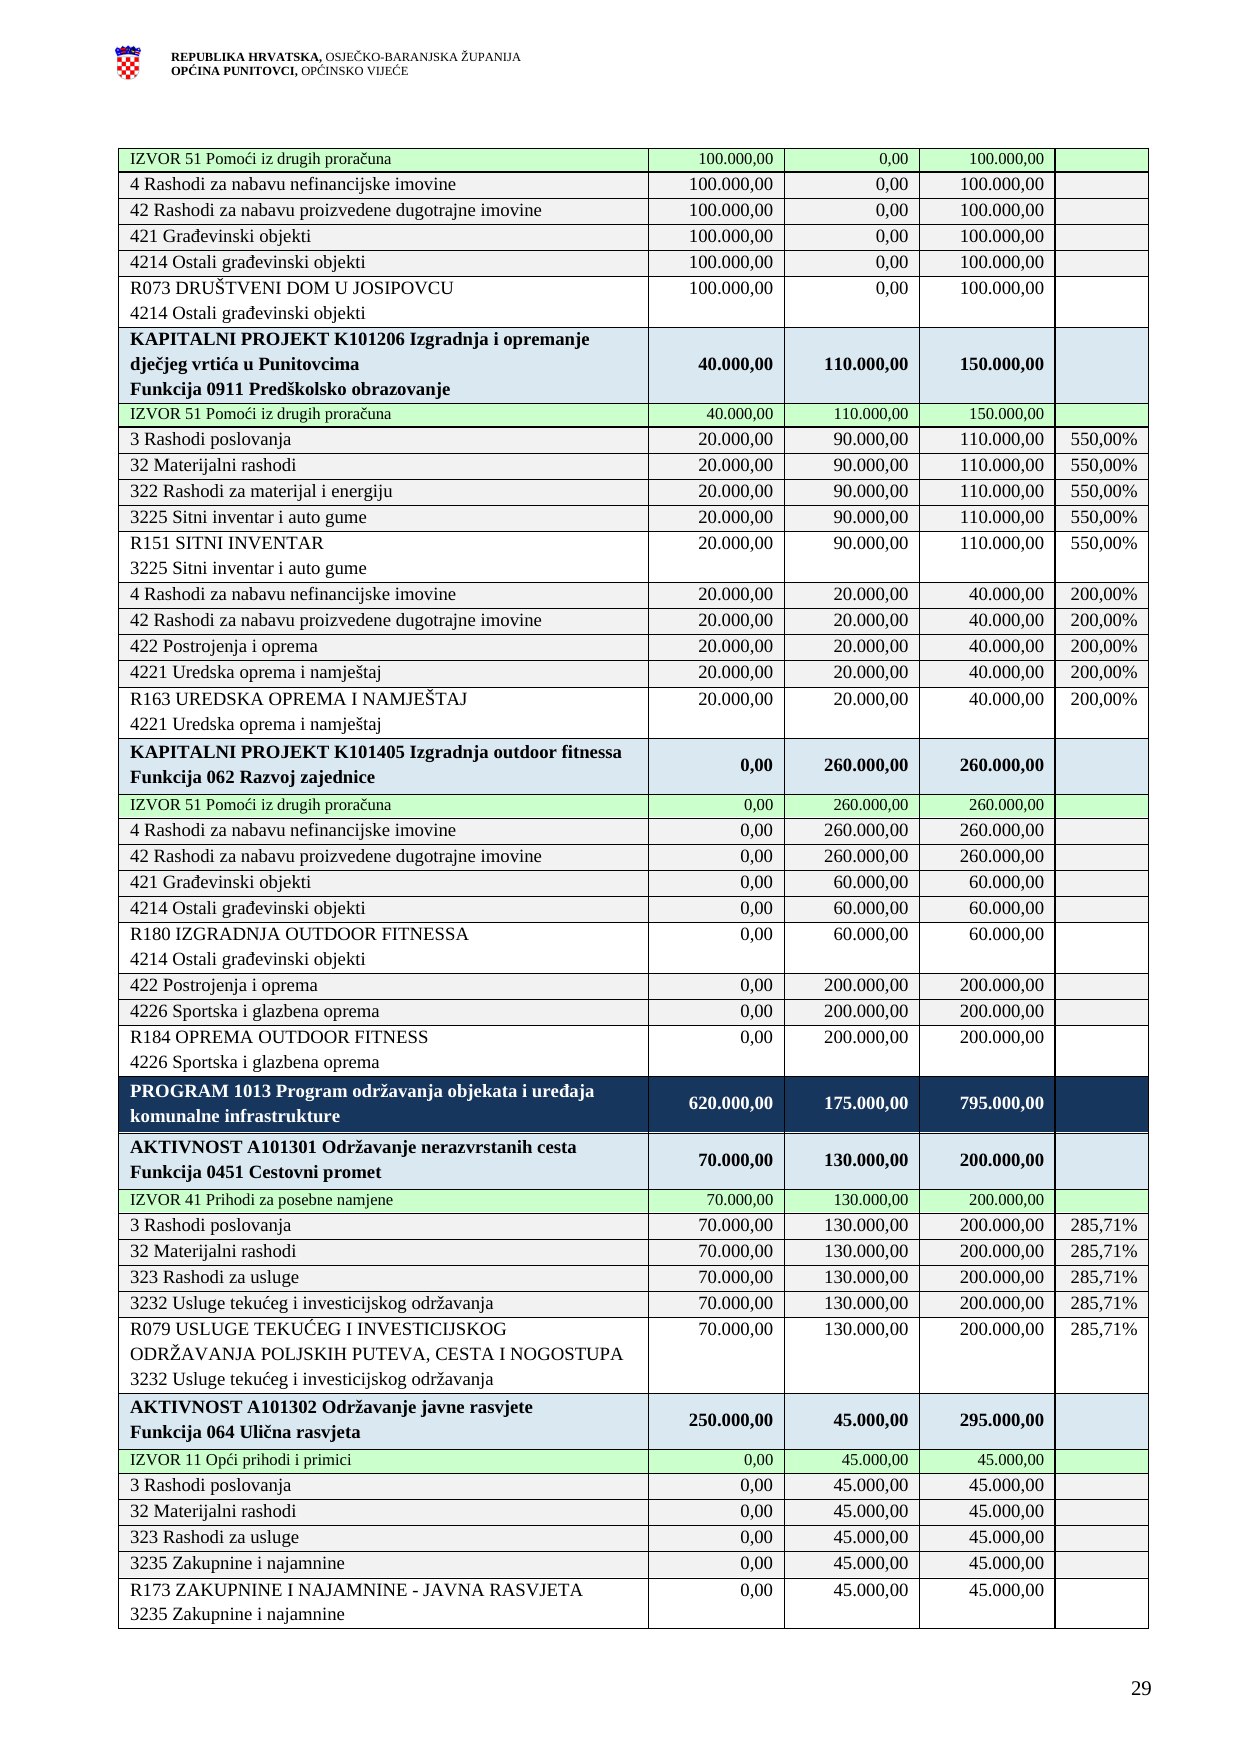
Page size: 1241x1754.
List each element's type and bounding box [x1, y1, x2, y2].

picture [114, 45, 142, 80]
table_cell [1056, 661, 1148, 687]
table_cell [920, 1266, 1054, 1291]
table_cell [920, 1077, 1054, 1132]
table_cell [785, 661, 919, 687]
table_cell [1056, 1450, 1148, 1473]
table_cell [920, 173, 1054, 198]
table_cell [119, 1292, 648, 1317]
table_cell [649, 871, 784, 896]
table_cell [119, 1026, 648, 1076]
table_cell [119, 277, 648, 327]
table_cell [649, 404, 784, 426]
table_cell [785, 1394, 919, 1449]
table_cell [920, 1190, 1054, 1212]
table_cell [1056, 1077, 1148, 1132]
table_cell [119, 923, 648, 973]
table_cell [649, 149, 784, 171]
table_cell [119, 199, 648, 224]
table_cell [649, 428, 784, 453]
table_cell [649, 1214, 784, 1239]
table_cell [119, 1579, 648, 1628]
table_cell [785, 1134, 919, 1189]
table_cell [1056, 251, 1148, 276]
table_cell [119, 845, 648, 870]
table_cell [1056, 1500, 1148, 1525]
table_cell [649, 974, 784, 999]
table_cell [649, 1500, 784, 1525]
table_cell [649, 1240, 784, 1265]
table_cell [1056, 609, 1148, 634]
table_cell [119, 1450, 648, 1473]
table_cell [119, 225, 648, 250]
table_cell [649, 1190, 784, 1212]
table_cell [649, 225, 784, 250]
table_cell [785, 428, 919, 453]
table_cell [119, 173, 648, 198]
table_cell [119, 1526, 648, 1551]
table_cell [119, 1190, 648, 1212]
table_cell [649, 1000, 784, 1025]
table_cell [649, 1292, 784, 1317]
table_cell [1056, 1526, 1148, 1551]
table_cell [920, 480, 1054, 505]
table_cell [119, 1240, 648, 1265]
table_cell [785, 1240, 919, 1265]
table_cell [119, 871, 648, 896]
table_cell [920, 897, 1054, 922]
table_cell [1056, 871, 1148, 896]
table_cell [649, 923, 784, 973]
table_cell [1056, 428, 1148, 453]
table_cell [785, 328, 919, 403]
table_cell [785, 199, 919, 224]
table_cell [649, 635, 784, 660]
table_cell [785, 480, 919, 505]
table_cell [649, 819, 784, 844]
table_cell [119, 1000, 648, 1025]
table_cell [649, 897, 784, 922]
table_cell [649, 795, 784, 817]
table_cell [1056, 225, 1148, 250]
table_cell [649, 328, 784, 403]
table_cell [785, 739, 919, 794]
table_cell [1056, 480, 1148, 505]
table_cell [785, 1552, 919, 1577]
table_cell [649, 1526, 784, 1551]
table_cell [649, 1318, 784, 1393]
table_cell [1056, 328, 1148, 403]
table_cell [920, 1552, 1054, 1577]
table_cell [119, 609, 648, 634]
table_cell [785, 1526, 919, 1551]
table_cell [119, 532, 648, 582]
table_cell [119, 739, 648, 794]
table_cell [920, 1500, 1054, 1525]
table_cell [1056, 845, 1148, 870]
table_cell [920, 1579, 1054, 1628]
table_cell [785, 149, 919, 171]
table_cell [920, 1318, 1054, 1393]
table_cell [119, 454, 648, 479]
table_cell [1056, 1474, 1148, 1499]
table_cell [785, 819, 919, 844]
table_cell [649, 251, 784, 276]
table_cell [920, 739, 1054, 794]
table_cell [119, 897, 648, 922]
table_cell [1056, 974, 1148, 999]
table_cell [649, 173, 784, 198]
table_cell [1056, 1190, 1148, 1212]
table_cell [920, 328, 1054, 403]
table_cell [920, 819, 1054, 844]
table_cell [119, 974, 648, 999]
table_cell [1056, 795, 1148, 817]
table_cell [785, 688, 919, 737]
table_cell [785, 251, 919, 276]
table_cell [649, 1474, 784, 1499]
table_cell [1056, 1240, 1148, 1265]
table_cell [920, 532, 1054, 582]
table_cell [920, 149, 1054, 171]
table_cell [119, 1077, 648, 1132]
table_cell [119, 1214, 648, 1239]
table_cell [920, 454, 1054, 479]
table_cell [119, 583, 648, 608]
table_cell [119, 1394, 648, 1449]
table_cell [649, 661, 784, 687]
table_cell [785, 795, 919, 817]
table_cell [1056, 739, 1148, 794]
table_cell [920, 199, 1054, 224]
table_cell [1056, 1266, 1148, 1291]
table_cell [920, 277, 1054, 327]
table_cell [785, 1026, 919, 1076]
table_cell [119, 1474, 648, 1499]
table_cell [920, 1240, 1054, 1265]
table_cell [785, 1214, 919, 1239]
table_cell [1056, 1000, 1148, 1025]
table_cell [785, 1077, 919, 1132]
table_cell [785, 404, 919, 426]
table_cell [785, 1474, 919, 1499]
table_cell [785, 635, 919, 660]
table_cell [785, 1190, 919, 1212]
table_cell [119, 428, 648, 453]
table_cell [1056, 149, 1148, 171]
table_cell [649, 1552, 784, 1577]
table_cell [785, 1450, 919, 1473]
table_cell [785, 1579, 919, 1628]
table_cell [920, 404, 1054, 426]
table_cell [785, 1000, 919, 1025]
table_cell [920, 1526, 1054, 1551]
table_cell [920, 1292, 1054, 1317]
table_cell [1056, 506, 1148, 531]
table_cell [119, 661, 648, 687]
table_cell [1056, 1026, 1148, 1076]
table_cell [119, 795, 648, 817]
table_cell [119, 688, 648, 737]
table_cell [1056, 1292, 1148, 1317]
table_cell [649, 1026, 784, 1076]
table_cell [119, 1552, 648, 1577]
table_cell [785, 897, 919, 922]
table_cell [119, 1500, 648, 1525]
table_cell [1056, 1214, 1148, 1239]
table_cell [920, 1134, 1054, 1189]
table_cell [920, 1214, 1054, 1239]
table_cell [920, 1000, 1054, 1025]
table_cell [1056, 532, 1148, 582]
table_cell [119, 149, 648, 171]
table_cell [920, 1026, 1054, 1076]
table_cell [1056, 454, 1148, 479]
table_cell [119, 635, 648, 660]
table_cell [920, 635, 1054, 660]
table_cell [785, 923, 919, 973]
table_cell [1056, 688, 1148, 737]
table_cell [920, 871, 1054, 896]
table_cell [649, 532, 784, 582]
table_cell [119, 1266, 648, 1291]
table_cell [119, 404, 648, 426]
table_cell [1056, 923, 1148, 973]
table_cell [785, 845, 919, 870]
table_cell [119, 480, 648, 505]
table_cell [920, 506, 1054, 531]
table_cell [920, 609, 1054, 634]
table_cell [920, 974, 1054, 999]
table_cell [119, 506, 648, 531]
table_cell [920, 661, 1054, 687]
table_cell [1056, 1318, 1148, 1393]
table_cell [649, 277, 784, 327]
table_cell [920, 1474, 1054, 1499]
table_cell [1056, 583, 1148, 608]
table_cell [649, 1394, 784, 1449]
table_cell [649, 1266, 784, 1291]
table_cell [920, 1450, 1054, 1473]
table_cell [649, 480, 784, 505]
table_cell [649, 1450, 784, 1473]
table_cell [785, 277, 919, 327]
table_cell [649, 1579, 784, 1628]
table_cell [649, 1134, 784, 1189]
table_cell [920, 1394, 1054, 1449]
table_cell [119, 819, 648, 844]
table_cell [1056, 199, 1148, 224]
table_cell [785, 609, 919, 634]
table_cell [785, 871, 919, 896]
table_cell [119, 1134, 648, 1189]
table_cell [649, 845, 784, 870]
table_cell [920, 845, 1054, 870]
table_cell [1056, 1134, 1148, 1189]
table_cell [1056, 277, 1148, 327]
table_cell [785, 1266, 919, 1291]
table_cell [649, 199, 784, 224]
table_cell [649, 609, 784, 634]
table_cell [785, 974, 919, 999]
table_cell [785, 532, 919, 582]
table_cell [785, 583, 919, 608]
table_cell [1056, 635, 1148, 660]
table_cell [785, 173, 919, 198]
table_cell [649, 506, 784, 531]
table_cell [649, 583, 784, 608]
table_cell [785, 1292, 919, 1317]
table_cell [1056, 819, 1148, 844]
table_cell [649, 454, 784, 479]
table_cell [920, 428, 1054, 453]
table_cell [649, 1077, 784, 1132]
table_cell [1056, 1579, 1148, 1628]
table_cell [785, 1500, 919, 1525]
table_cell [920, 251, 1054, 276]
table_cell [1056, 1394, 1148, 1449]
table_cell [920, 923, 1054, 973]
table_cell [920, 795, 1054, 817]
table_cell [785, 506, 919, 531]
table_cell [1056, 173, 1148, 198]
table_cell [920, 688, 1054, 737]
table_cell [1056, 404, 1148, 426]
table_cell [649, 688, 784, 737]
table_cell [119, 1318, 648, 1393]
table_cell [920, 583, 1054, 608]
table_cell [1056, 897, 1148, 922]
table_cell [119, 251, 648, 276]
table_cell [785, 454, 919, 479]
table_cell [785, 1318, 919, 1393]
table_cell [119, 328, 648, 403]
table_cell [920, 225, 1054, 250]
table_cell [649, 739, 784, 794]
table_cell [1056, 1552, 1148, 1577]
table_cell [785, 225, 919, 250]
